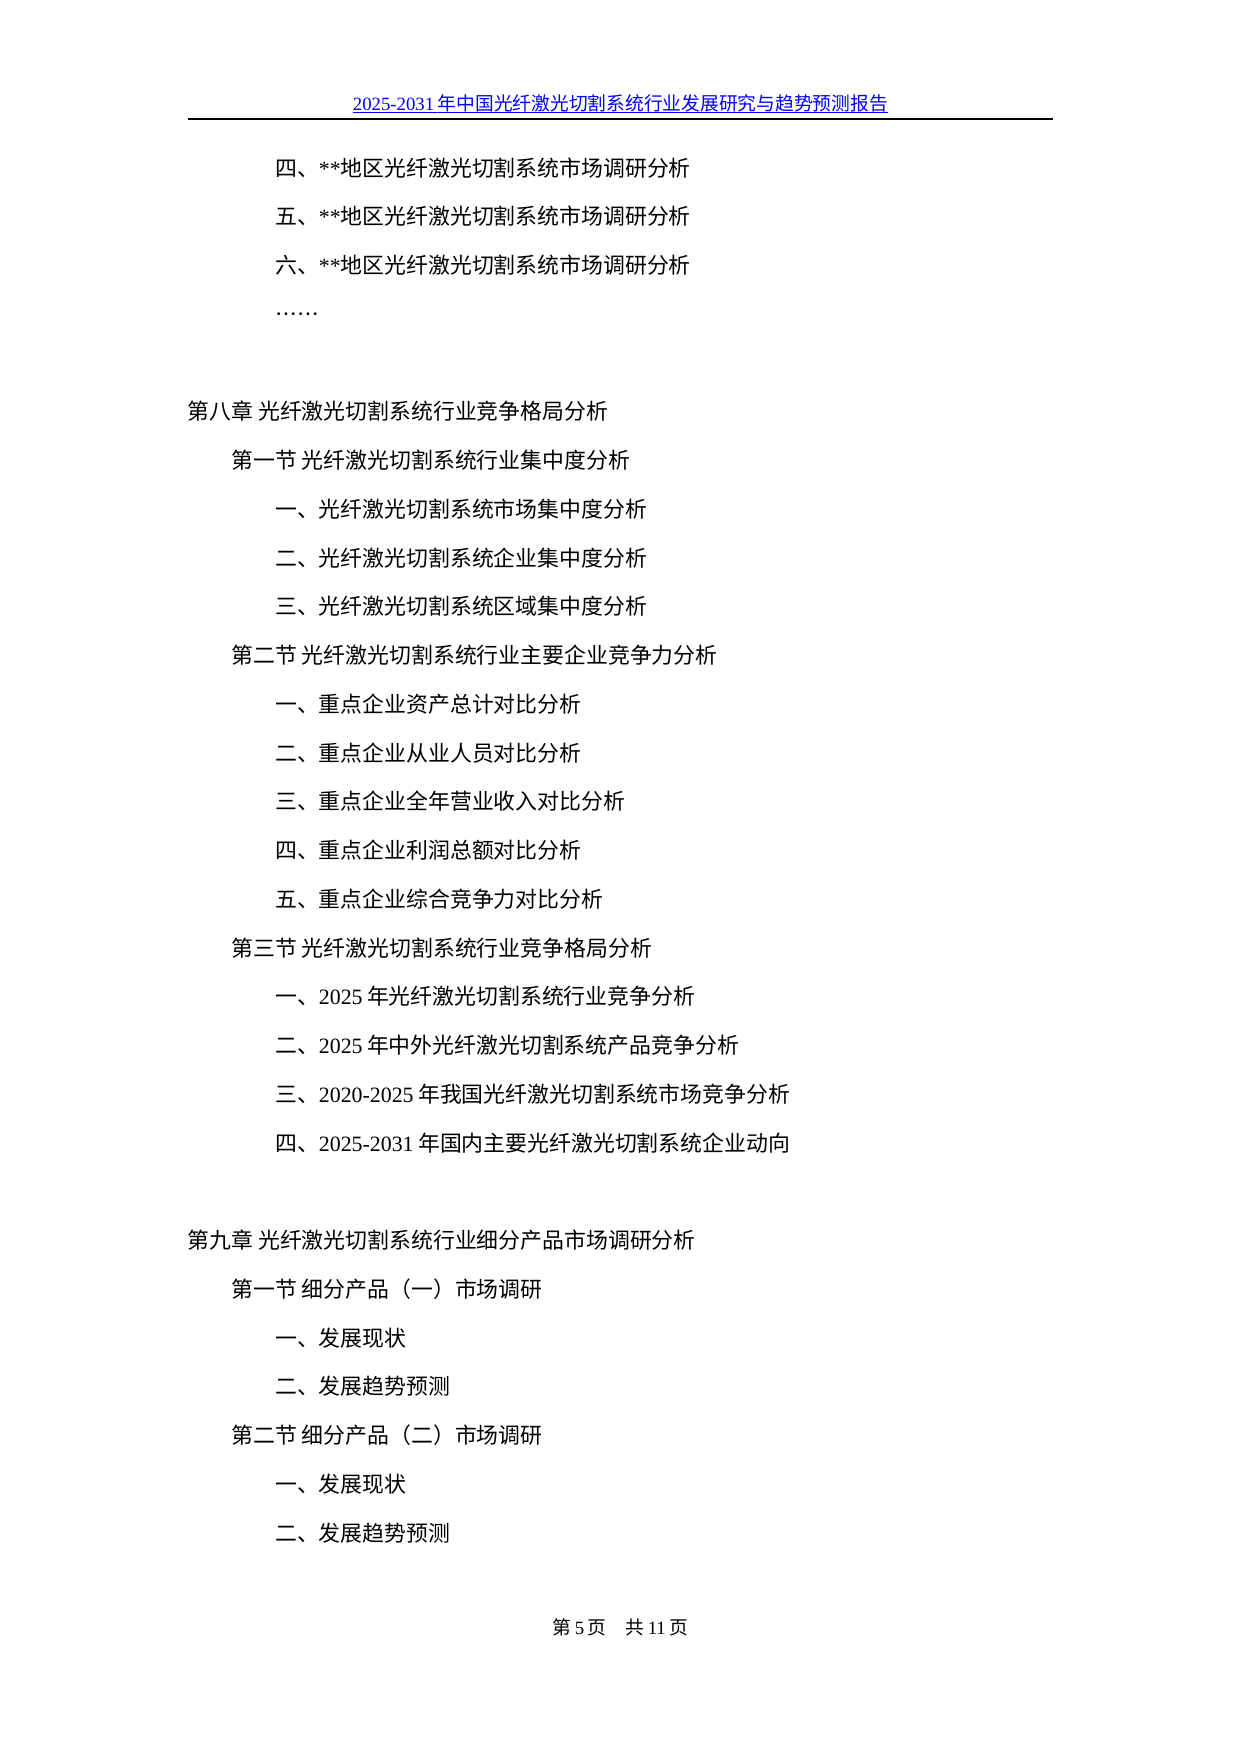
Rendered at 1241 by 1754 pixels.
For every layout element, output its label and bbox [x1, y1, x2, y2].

text [187, 150, 1053, 1548]
